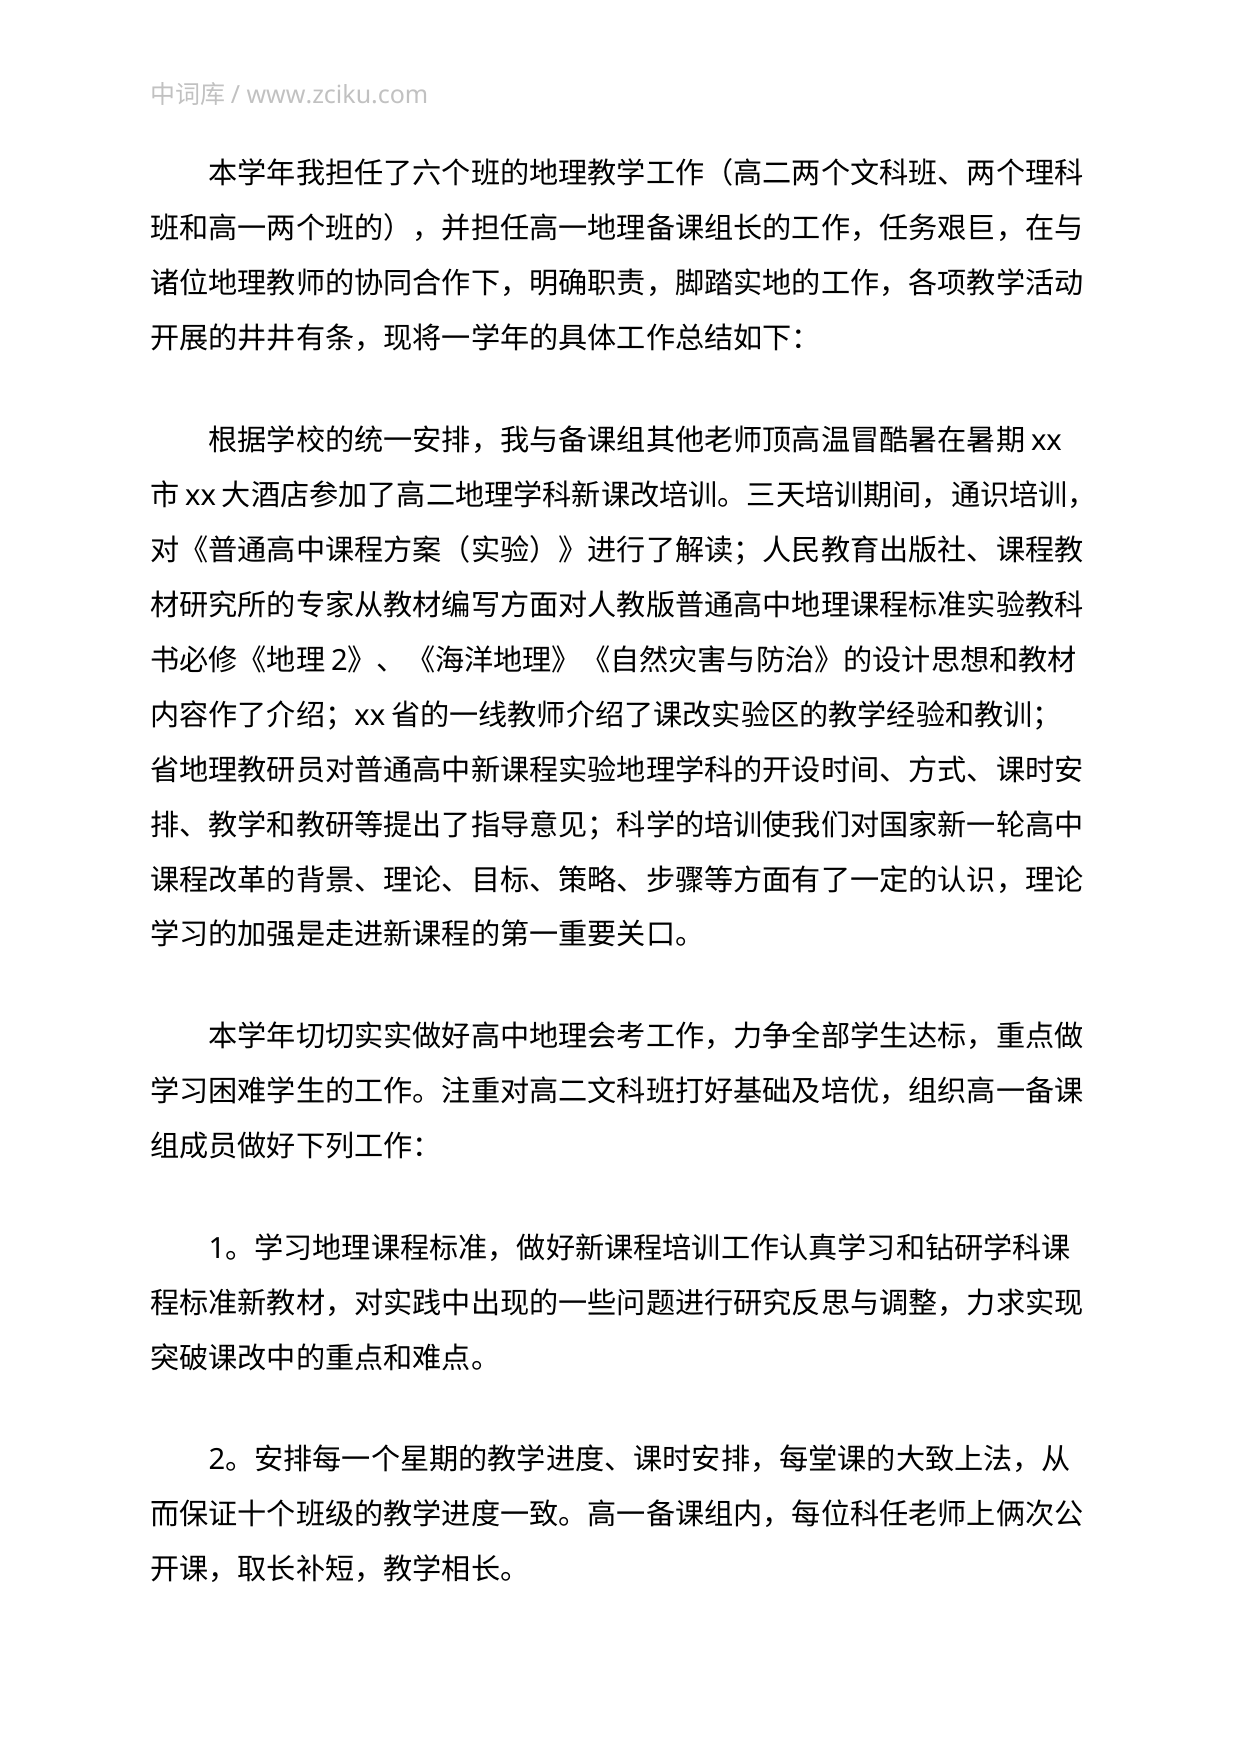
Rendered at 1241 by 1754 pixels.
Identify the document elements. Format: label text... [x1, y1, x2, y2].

text 1。学习地理课程标准，做好新课程培训工作认真学习和钻研学科课程标准新教材，对实践中出现的一些问题进行研究反思与调整，力求实现突破课改中的重点和难点。 [150, 1224, 1090, 1376]
text 根据学校的统一安排，我与备课组其他老师顶高温冒酷暑在暑期xx市xx大酒店参加了高二地理学科新课改培训。三天培训期间，通识培训，对《普通高中课程方案（实验）》进行了解读；人民教育出版社、课程教材研究所的专家从教材编写方面对人教版普通高中地理课程标准实验教科书必修《地理2》、《海洋地理》《自然灾害与防治》的设计思想和教材内容作了介绍；xx省的一线教师介绍了课改实验区的教学经验和教训；省地理教研员对普通高中新课程实验地理学科的开设时间、方式、课时安排、教学和教研等提出了指导意见；科学的培训使我们对国家新一轮高中课程改革的背景、理论、目标、策略、步骤等方面有了一定的认识，理论学习的加强是走进新课程的第一重要关口。 [150, 416, 1090, 953]
text 本学年切切实实做好高中地理会考工作，力争全部学生达标，重点做学习困难学生的工作。注重对高二文科班打好基础及培优，组织高一备课组成员做好下列工作： [150, 1013, 1090, 1165]
text 2。安排每一个星期的教学进度、课时安排，每堂课的大致上法，从而保证十个班级的教学进度一致。高一备课组内，每位科任老师上俩次公开课，取长补短，教学相长。 [150, 1436, 1090, 1588]
text 本学年我担任了六个班的地理教学工作（高二两个文科班、两个理科班和高一两个班的），并担任高一地理备课组长的工作，任务艰巨，在与诸位地理教师的协同合作下，明确职责，脚踏实地的工作，各项教学活动开展的井井有条，现将一学年的具体工作总结如下： [150, 150, 1090, 357]
